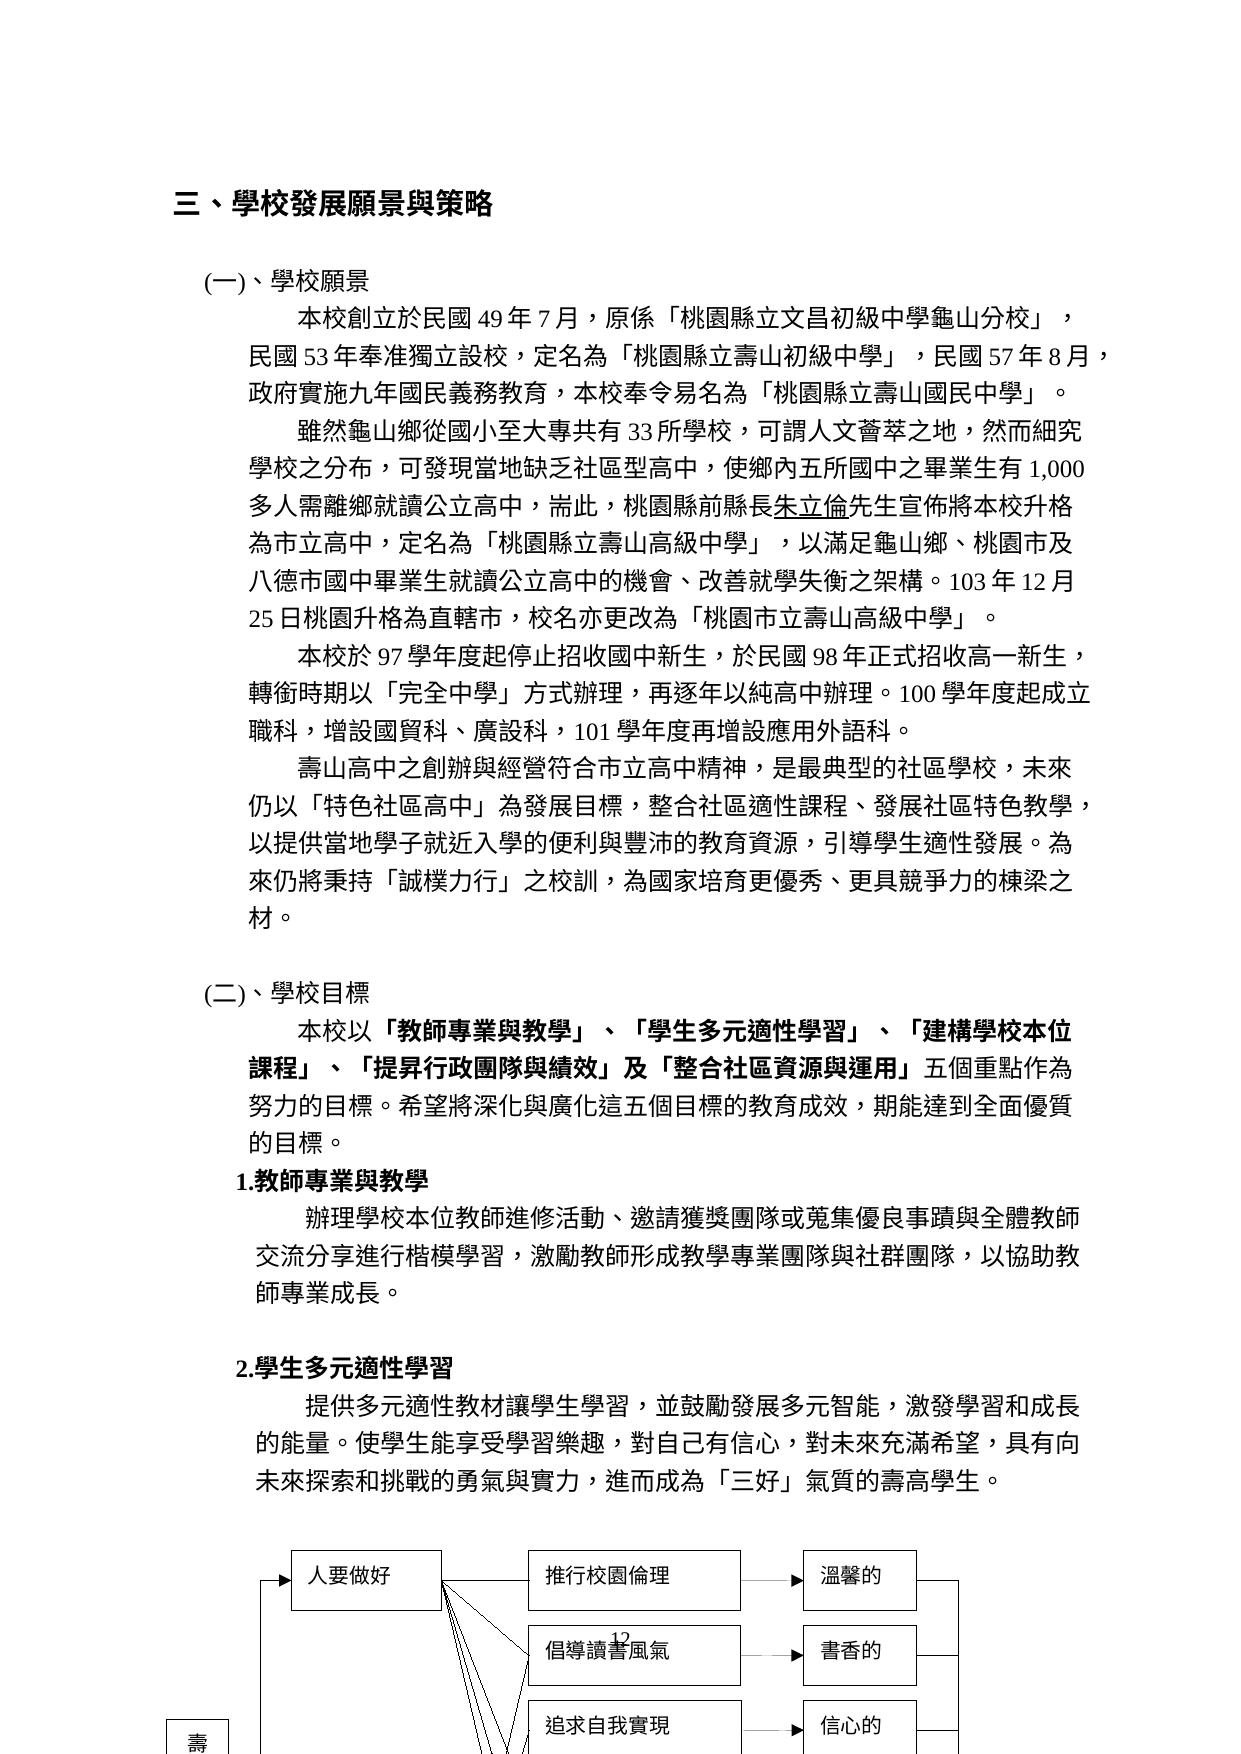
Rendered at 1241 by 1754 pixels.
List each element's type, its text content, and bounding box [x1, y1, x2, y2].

text 辦理學校本位教師進修活動、邀請獲獎團隊或蒐集優良事蹟與全體教師交流分享進行楷模學習，激勵教師形成教學專業團隊與社群團隊，以協助教師專業成長。 [255, 1198, 1092, 1311]
text (一)、學校願景 [148, 261, 1092, 298]
text 壽山高中之創辦與經營符合市立高中精神，是最典型的社區學校，未來仍以「特色社區高中」為發展目標，整合社區適性課程、發展社區特色教學，以提供當地學子就近入學的便利與豐沛的教育資源，引導學生適性發展。為來仍將秉持「誠樸力行」之校訓，為國家培育更優秀、更具競爭力的棟梁之材。 [248, 748, 1092, 936]
text 雖然龜山鄉從國小至大專共有33所學校，可謂人文薈萃之地，然而細究學校之分布，可發現當地缺乏社區型高中，使鄉內五所國中之畢業生有1,000多人需離鄉就讀公立高中，耑此，桃園縣前縣長先生宣佈將本校升格為市立高中，定名為「桃園縣立壽山高級中學」，以滿足龜山鄉、桃園市及八德市國中畢業生就讀公立高中的機會、改善就學失衡之架構。103年12月25日桃園升格為直轄市，校名亦更改為「桃園市立壽山高級中學」。 [248, 411, 1092, 636]
text (二)、學校目標 [148, 973, 1092, 1011]
subtitle 三、學校發展願景與策略 [173, 164, 1092, 239]
text 本校於97學年度起停止招收國中新生，於民國98年正式招收高一新生，轉銜時期以「完全中學」方式辦理，再逐年以純高中辦理。100學年度起成立職科，增設國貿科、廣設科，101學年度再增設應用外語科。 [248, 636, 1092, 748]
text 本校創立於民國49年7月，原係「桃園縣立文昌初級中學龜山分校」，民國53年奉准獨立設校，定名為「桃園縣立壽山初級中學」，民國57年8月，政府實施九年國民義務教育，本校奉令易名為「桃園縣立壽山國民中學」。 [248, 298, 1092, 411]
text 本校以「教師專業與教學」、「學生多元適性學習」、「建構學校本位課程」、「提昇行政團隊與績效」及「整合社區資源與運用」五個重點作為努力的目標。希望將深化與廣化這五個目標的教育成效，期能達到全面優質的目標。 [248, 1011, 1092, 1161]
text 1.教師專業與教學 [235, 1161, 1092, 1198]
text 2.學生多元適性學習 [235, 1348, 1092, 1386]
text 提供多元適性教材讓學生學習，並鼓勵發展多元智能，激發學習和成長的能量。使學生能享受學習樂趣，對自己有信心，對未來充滿希望，具有向未來探索和挑戰的勇氣與實力，進而成為「三好」氣質的壽高學生。 [255, 1386, 1092, 1498]
